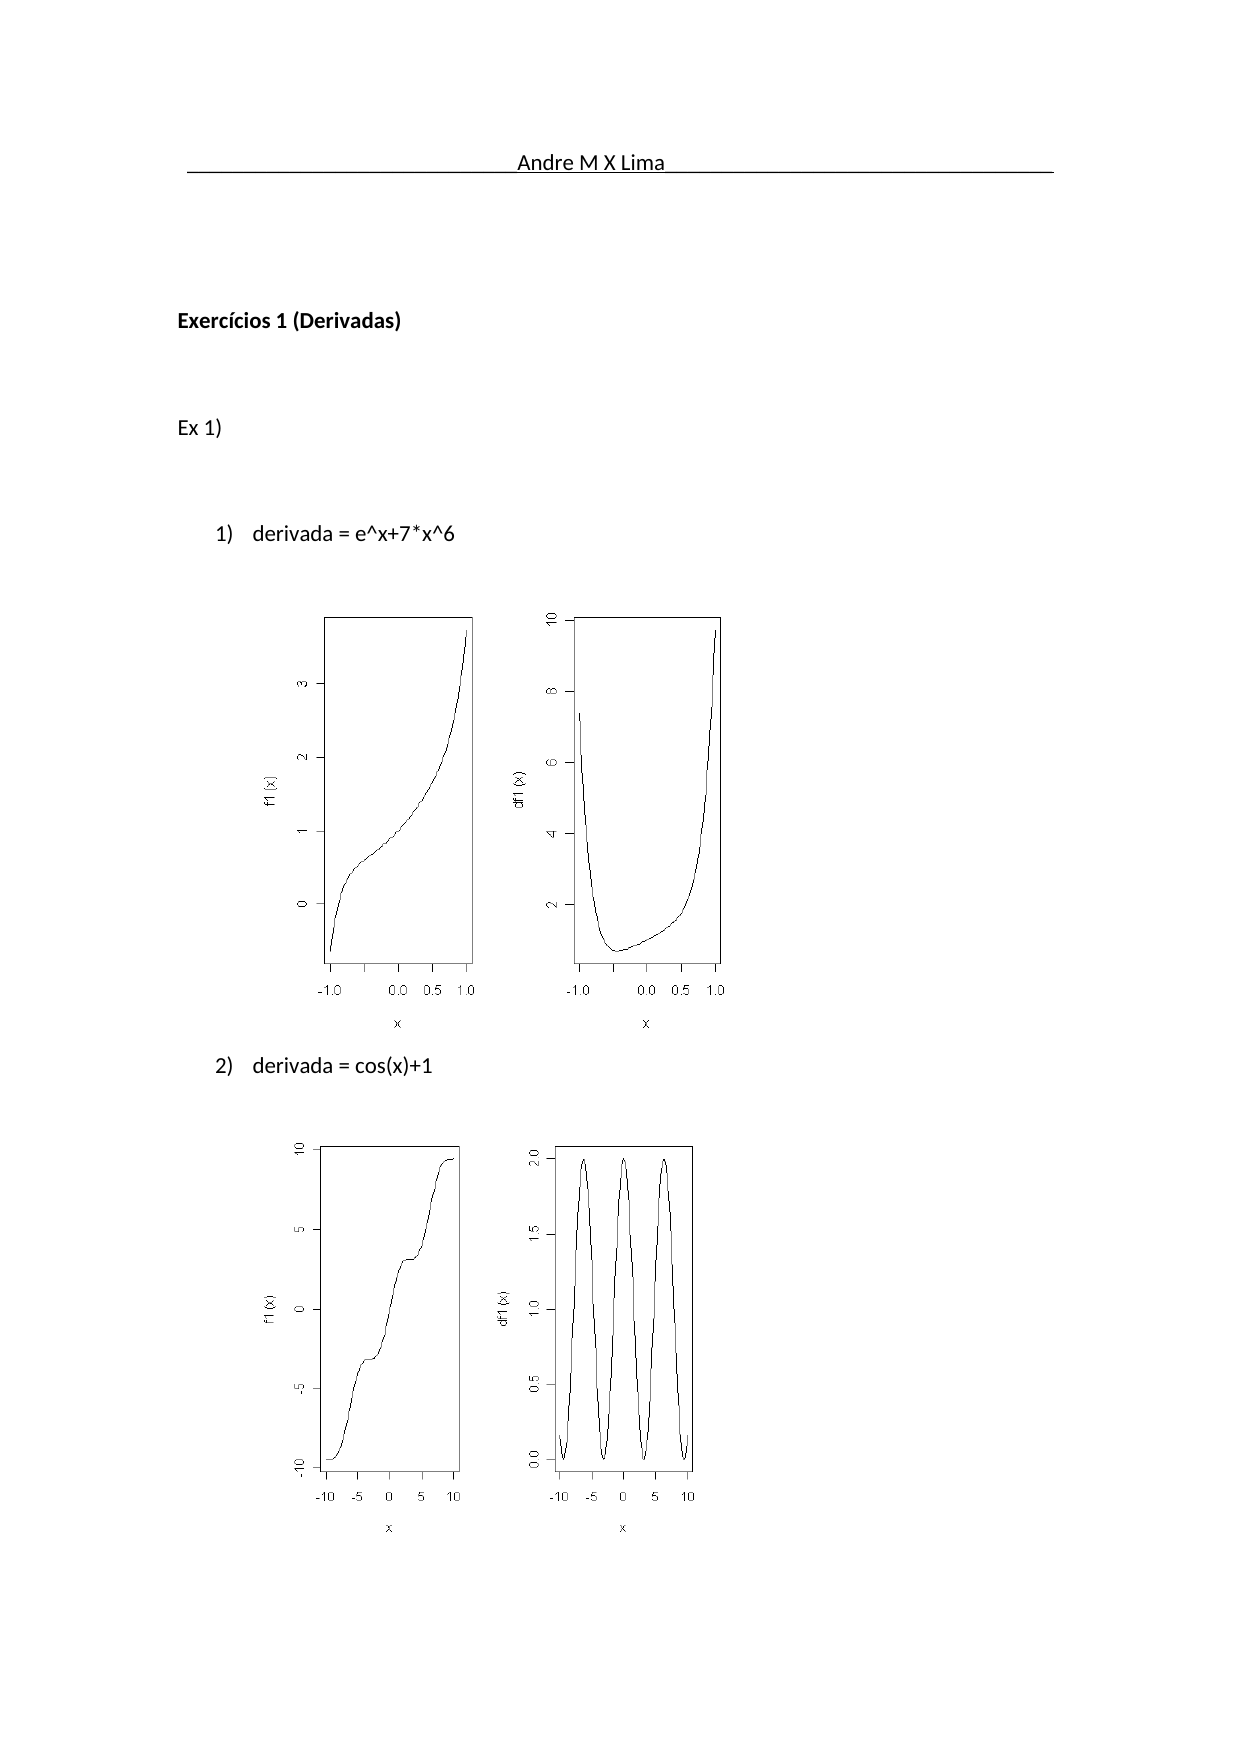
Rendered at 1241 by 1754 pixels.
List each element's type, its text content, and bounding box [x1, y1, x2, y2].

picture [257, 551, 755, 1047]
text Ex 1) [177, 413, 1063, 441]
list derivada = e^x+7*x^6 [215, 519, 1063, 547]
text _____________________________Andre M X Lima__________________________________ [177, 148, 1063, 176]
text Exercícios 1 (Derivadas) [177, 307, 1063, 335]
list derivada = cos(x)+1 [215, 1051, 1063, 1079]
picture [257, 1083, 725, 1550]
